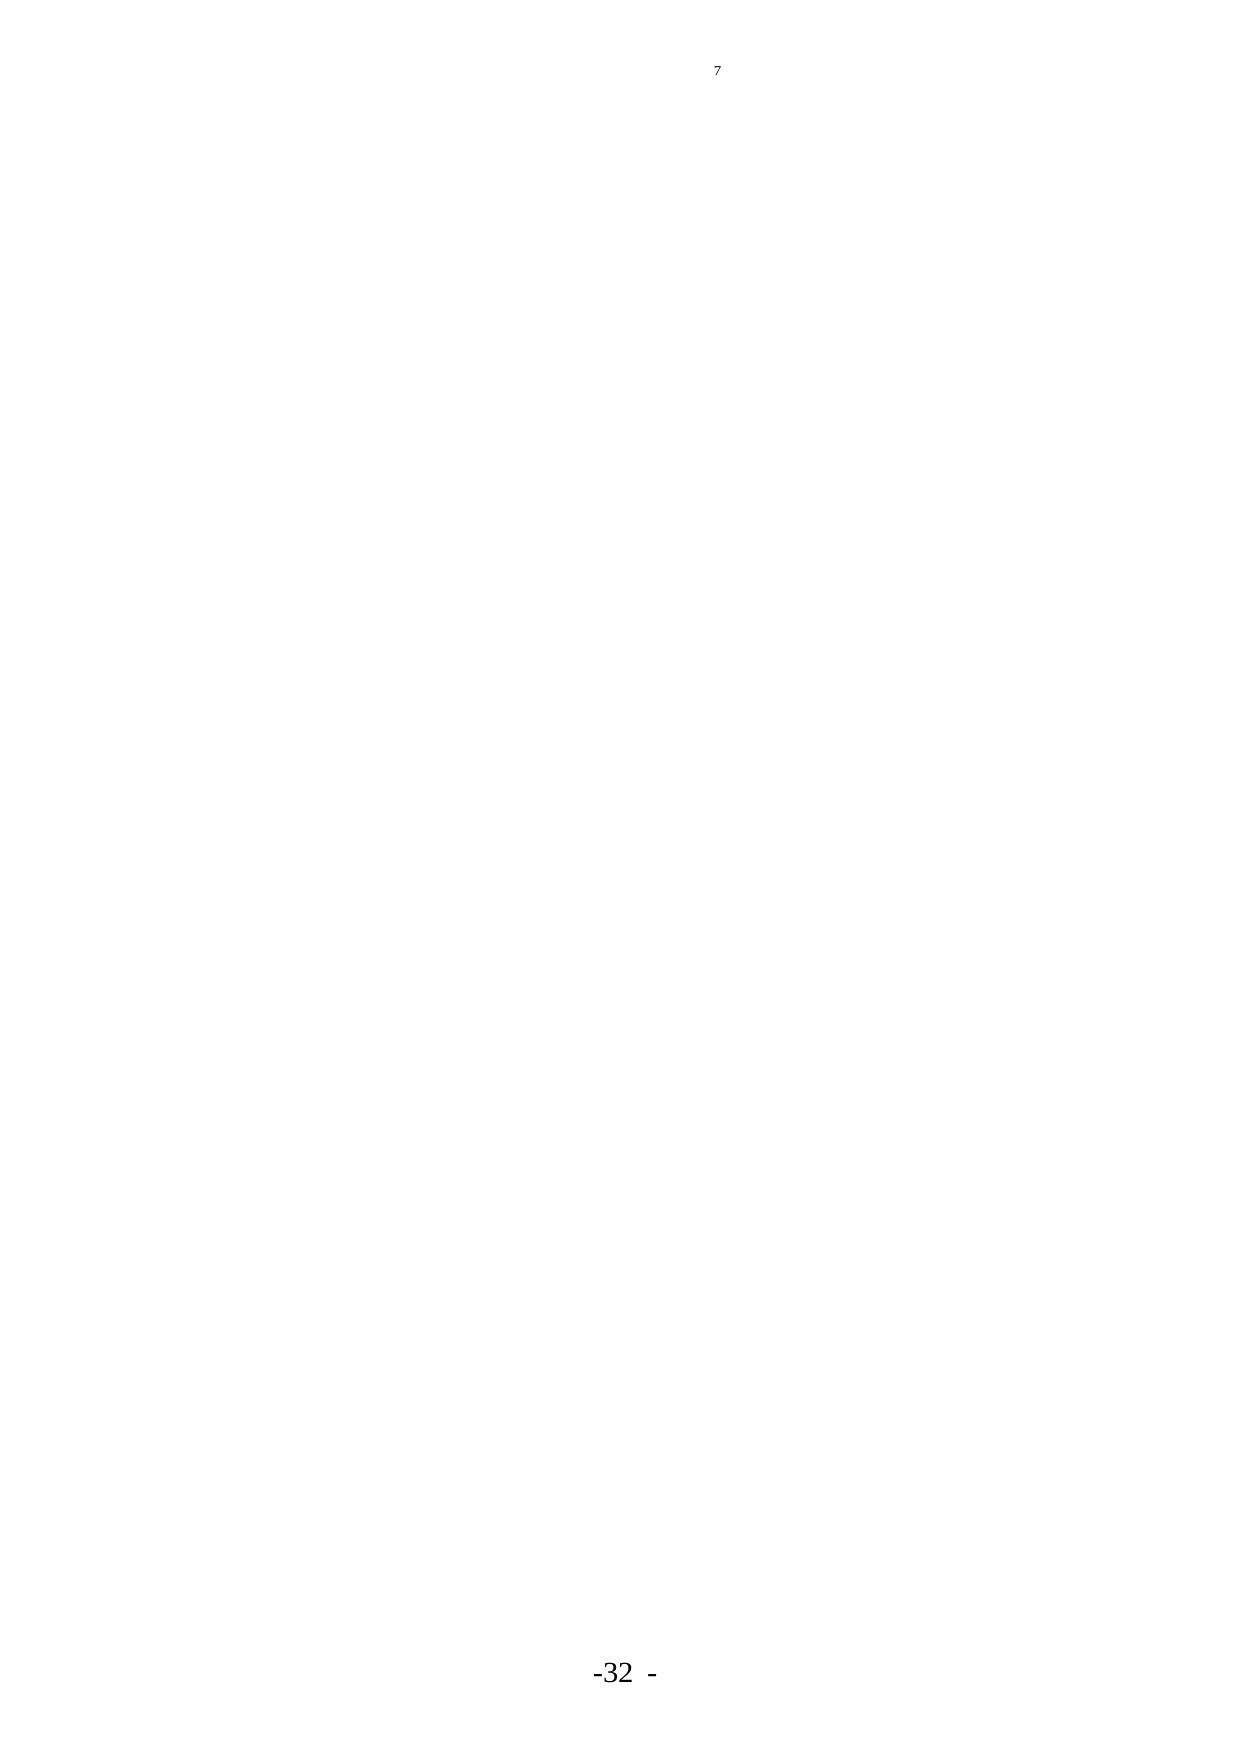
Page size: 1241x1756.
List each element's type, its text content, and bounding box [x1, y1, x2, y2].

text 7 [713, 62, 1138, 78]
